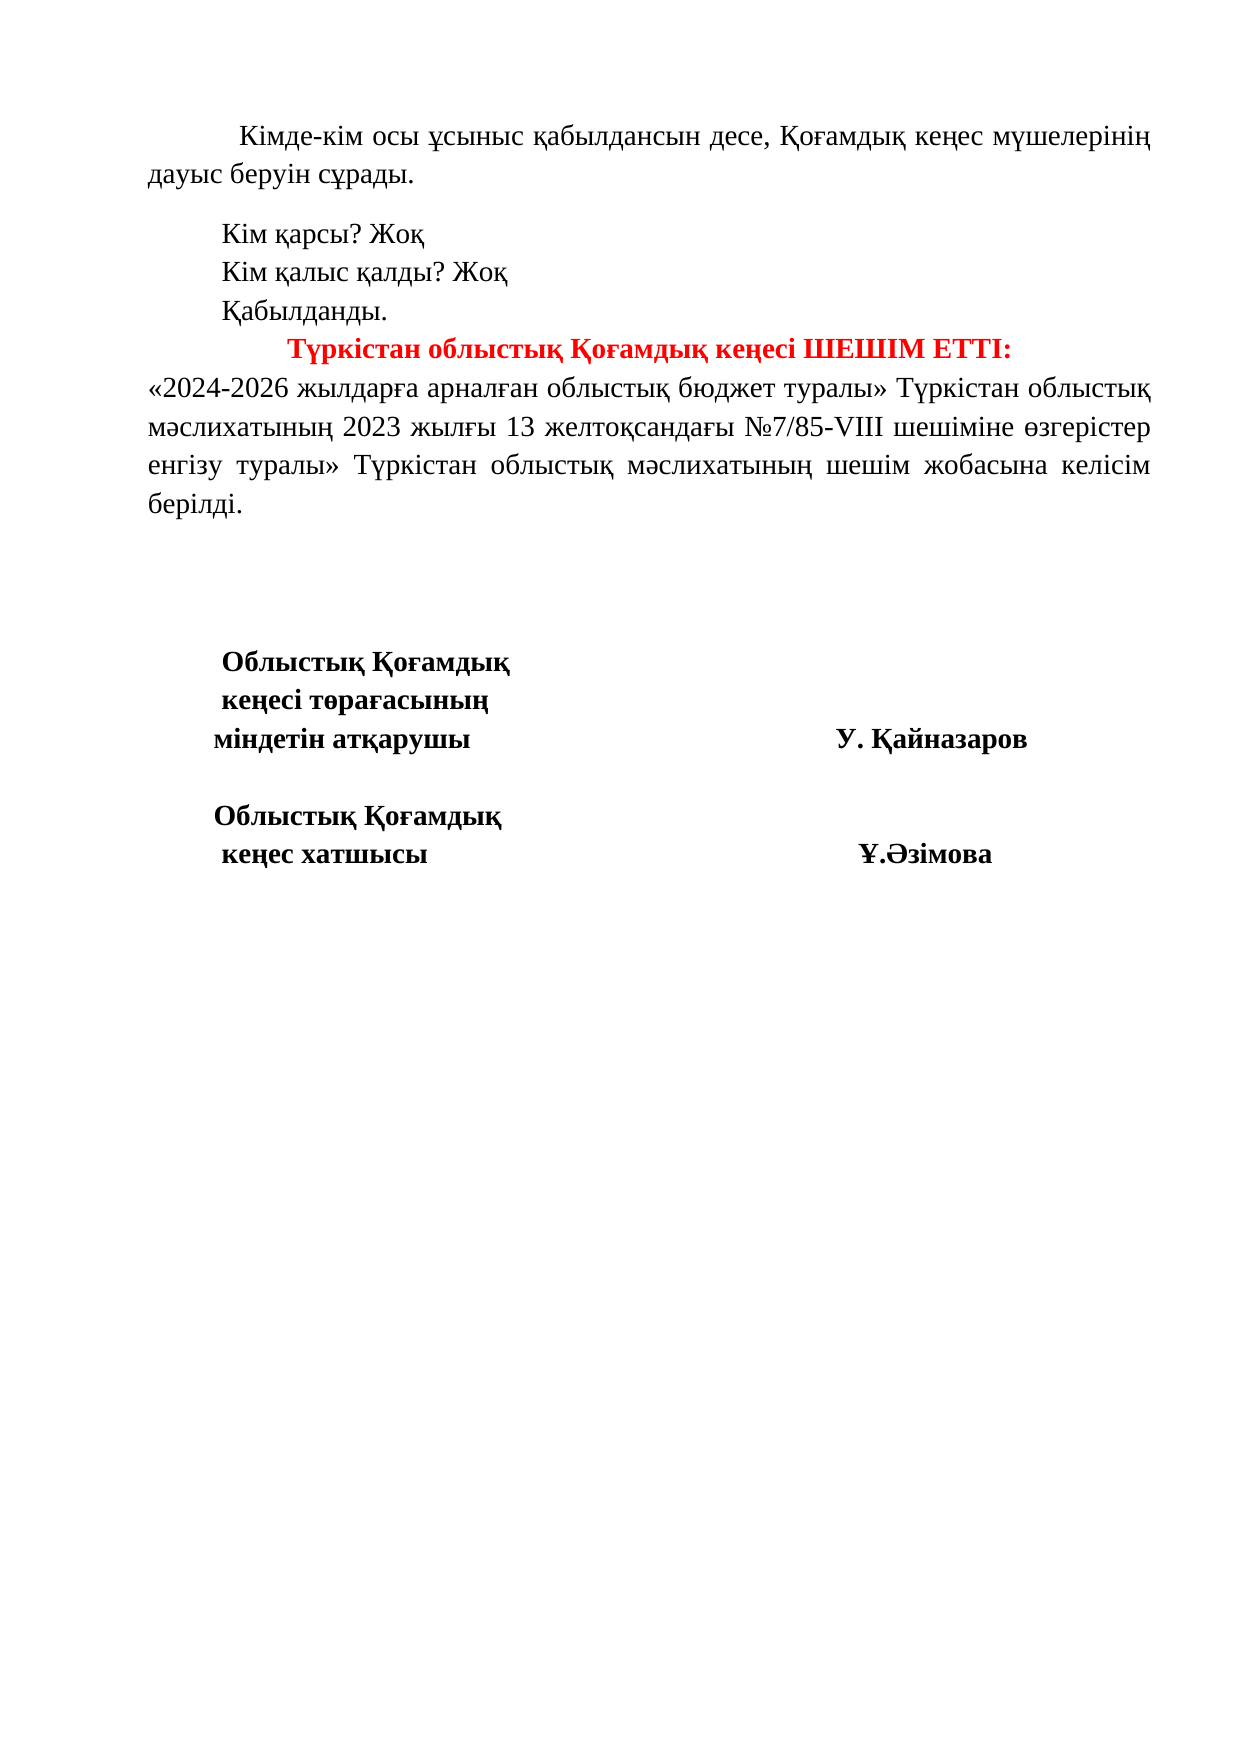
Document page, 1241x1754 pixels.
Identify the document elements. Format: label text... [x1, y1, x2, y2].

text Облыстық Қоғамдық [148, 644, 1152, 677]
text міндетін атқарушы У. Қайназаров [148, 721, 1152, 754]
text Кім қарсы? Жоқ [148, 216, 1152, 249]
text кеңес хатшысы Ұ.Әзімова [148, 837, 1152, 870]
text кеңесі төрағасының [148, 682, 1152, 716]
text Қабылданды. [148, 293, 1152, 327]
text «2024-2026 жылдарға арналған облыстық бюджет туралы» Түркістан облыстық мәслихатының 2023 жылғы 13 желтоқсандағы №7/85-VІII шешіміне өзгерістер енгізу туралы» Түркістан облыстық мәслихатының шешім жобасына келісім берілді. [148, 370, 1152, 519]
text Түркістан облыстық Қоғамдық кеңесі ШЕШІМ ЕТТІ: [148, 332, 1152, 365]
text Кімде-кім осы ұсыныс қабылдансын десе, Қоғамдық кеңес мүшелерінің дауыс беруін сұрады. [148, 118, 1152, 190]
text Облыстық Қоғамдық [148, 798, 1152, 832]
text Кім қалыс қалды? Жоқ [148, 254, 1152, 288]
